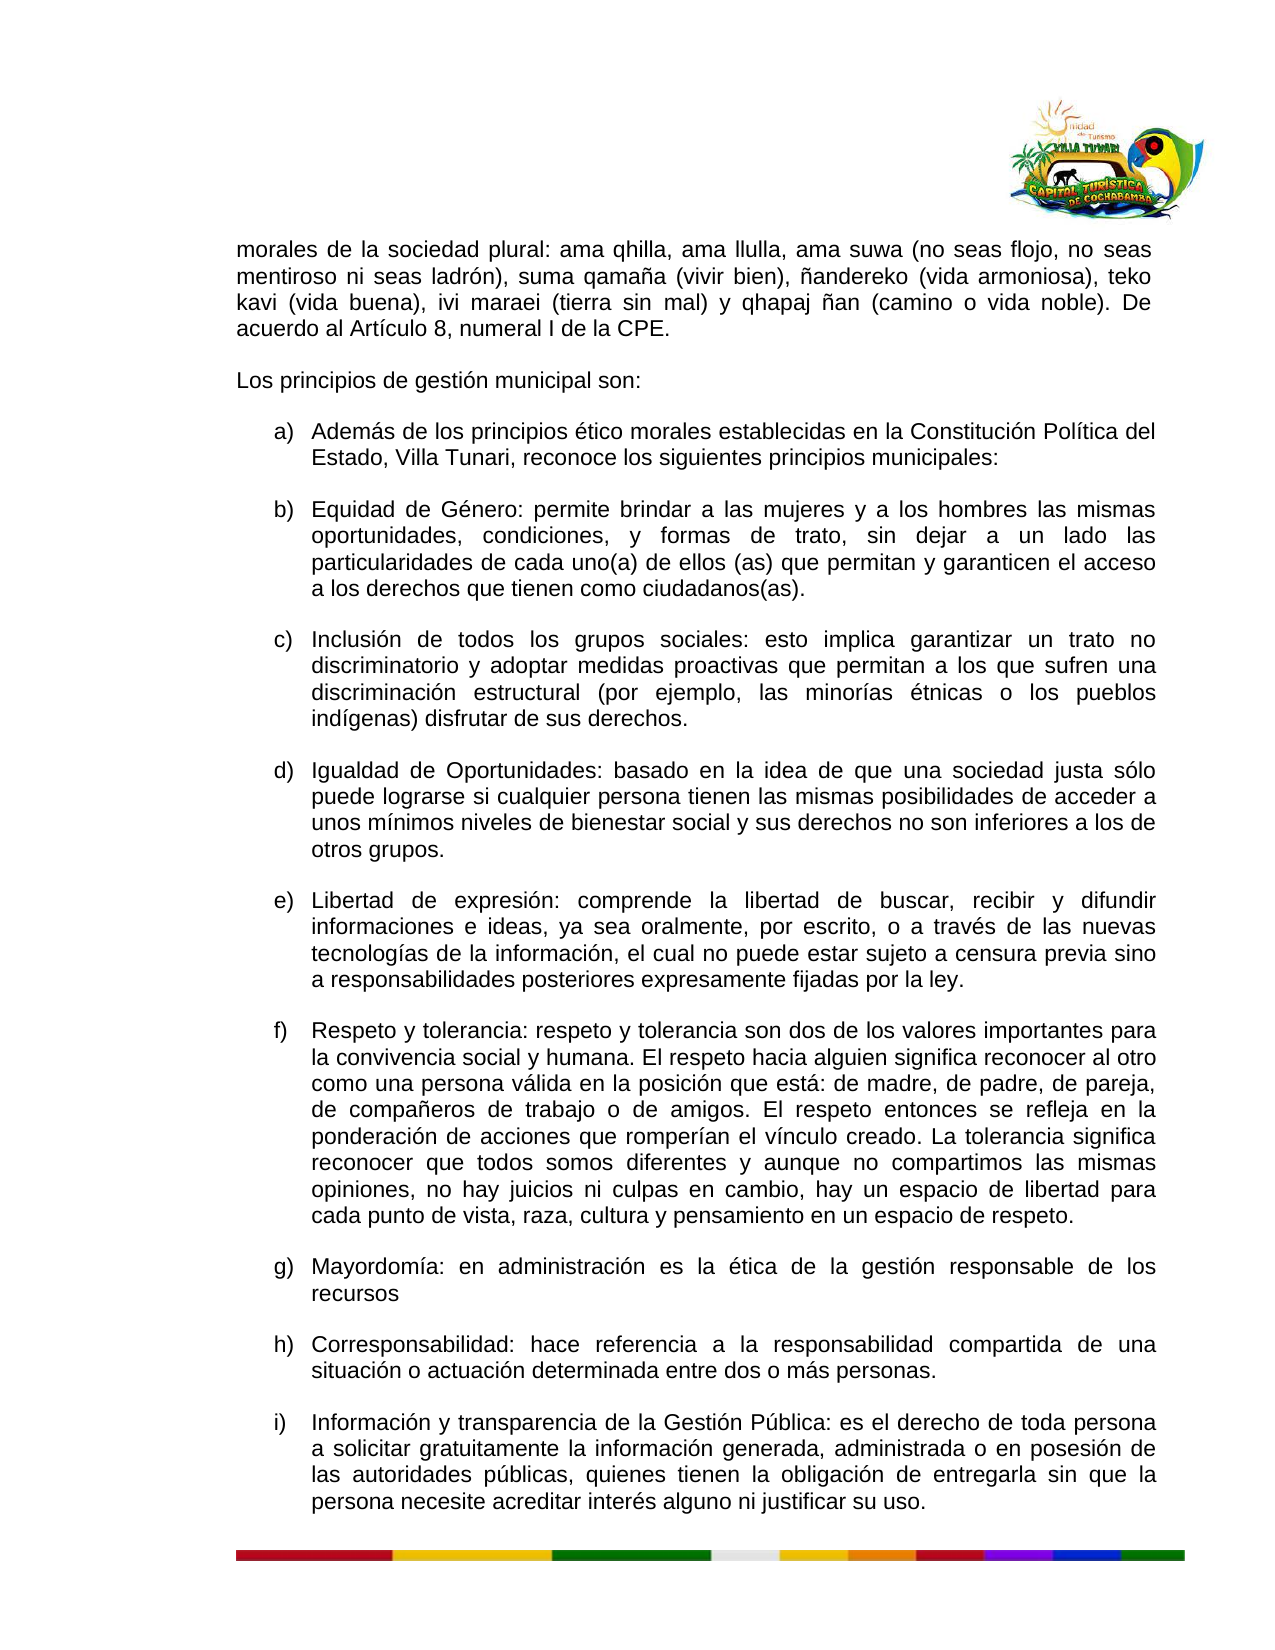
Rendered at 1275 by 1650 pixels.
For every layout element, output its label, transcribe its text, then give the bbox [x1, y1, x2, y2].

text Además de los principios ético morales establecidas en la Constitución Política del Estado, Villa Tunari, reconoce los siguientes principios municipales: [274, 418, 1157, 471]
picture [995, 73, 1216, 233]
picture [236, 1550, 1185, 1561]
text Inclusión de todos los grupos sociales: esto implica garantizar un trato no discriminatorio y adoptar medidas proactivas que permitan a los que sufren una discriminación estructural (por ejemplo, las minorías étnicas o los pueblos indígenas) disfrutar de sus derechos. [274, 626, 1157, 732]
text Libertad de expresión: comprende la libertad de buscar, recibir y difundir informaciones e ideas, ya sea oralmente, por escrito, o a través de las nuevas tecnologías de la información, el cual no puede estar sujeto a censura previa sino a responsabilidades posteriores expresamente fijadas por la ley. [274, 887, 1157, 992]
text Los principios de gestión municipal son: [236, 367, 1152, 393]
text Respeto y tolerancia: respeto y tolerancia son dos de los valores importantes para la convivencia social y humana. El respeto hacia alguien significa reconocer al otro como una persona válida en la posición que está: de madre, de padre, de pareja, de compañeros de trabajo o de amigos. El respeto entonces se refleja en la ponderación de acciones que romperían el vínculo creado. La tolerancia significa reconocer que todos somos diferentes y aunque no compartimos las mismas opiniones, no hay juicios ni culpas en cambio, hay un espacio de libertad para cada punto de vista, raza, cultura y pensamiento en un espacio de respeto. [274, 1017, 1157, 1228]
text Equidad de Género: permite brindar a las mujeres y a los hombres las mismas oportunidades, condiciones, y formas de trato, sin dejar a un lado las particularidades de cada uno(a) de ellos (as) que permitan y garanticen el acceso a los derechos que tienen como ciudadanos(as). [274, 496, 1157, 601]
text Mayordomía: en administración es la ética de la gestión responsable de los recursos [274, 1253, 1157, 1306]
text Corresponsabilidad: hace referencia a la responsabilidad compartida de una situación o actuación determinada entre dos o más personas. [274, 1331, 1157, 1384]
text Igualdad de Oportunidades: basado en la idea de que una sociedad justa sólo puede lograrse si cualquier persona tienen las mismas posibilidades de acceder a unos mínimos niveles de bienestar social y sus derechos no son inferiores a los de otros grupos. [274, 757, 1157, 862]
text Información y transparencia de la Gestión Pública: es el derecho de toda persona a solicitar gratuitamente la información generada, administrada o en posesión de las autoridades públicas, quienes tienen la obligación de entregarla sin que la persona necesite acreditar interés alguno ni justificar su uso. [274, 1409, 1157, 1514]
